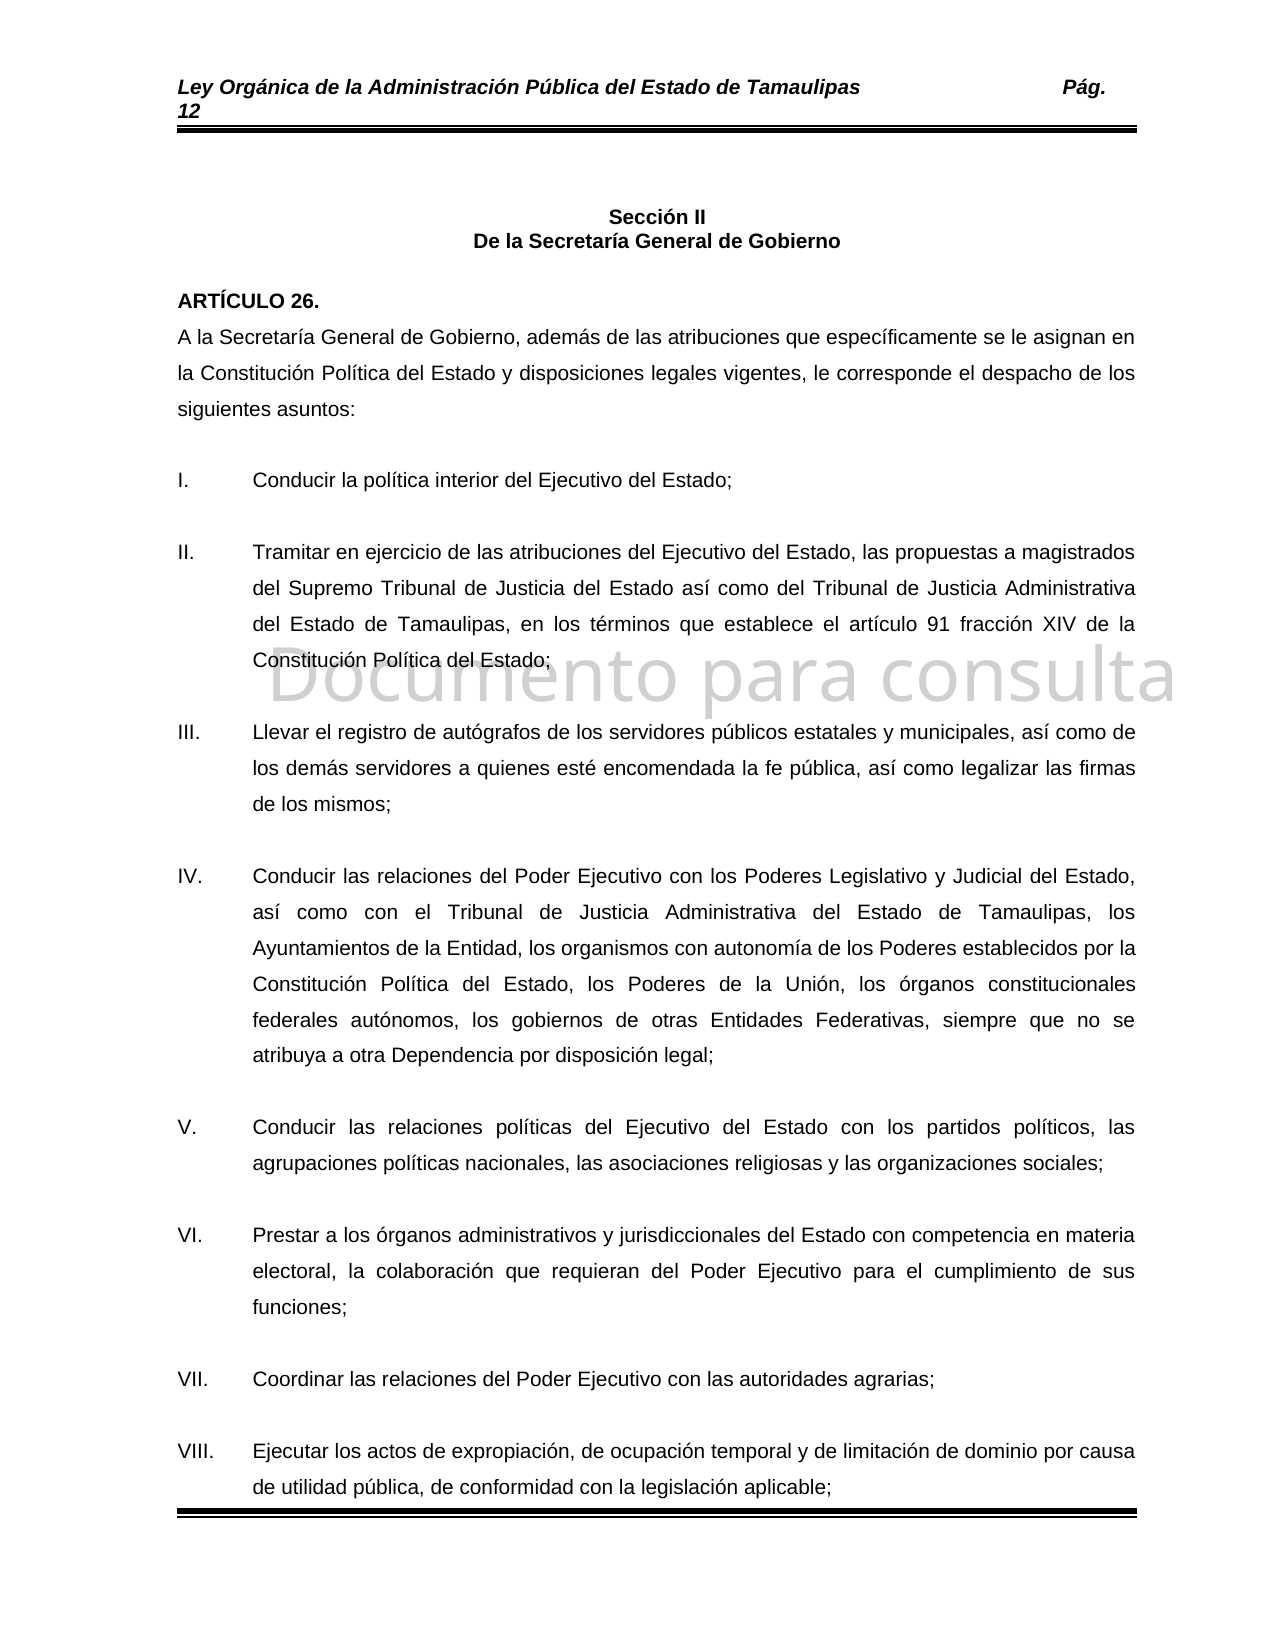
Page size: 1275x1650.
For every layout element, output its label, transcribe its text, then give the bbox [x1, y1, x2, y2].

list Coordinar las relaciones del Poder Ejecutivo con las autoridades agrarias; [177, 1367, 1137, 1391]
text A la Secretaría General de Gobierno, además de las atribuciones que específicamente se le asignan en la Constitución Política del Estado y disposiciones legales vigentes, le corresponde el despacho de los siguientes asuntos: [177, 324, 1137, 420]
list Conducir la política interior del Ejecutivo del Estado; [177, 468, 1137, 492]
list Llevar el registro de autógrafos de los servidores públicos estatales y municipales, así como de los demás servidores a quienes esté encomendada la fe pública, así como legalizar las firmas de los mismos; [177, 720, 1137, 816]
text ARTÍCULO 26. [177, 289, 1137, 313]
list Conducir las relaciones del Poder Ejecutivo con los Poderes Legislativo y Judicial del Estado, así como con el Tribunal de Justicia Administrativa del Estado de Tamaulipas, los Ayuntamientos de la Entidad, los organismos con autonomía de los Poderes establecidos por la Constitución Política del Estado, los Poderes de la Unión, los órganos constitucionales federales autónomos, los gobiernos de otras Entidades Federativas, siempre que no se atribuya a otra Dependencia por disposición legal; [177, 864, 1137, 1067]
list Tramitar en ejercicio de las atribuciones del Ejecutivo del Estado, las propuestas a magistrados del Supremo Tribunal de Justicia del Estado así como del Tribunal de Justicia Administrativa del Estado de Tamaulipas, en los términos que establece el artículo 91 fracción XIV de la Constitución Política del Estado; [177, 540, 1137, 672]
list Conducir las relaciones políticas del Ejecutivo del Estado con los partidos políticos, las agrupaciones políticas nacionales, las asociaciones religiosas y las organizaciones sociales; [177, 1115, 1137, 1175]
text Sección II [177, 205, 1137, 229]
text De la Secretaría General de Gobierno [177, 229, 1137, 253]
list Ejecutar los actos de expropiación, de ocupación temporal y de limitación de dominio por causa de utilidad pública, de conformidad con la legislación aplicable; [177, 1439, 1137, 1498]
list Prestar a los órganos administrativos y jurisdiccionales del Estado con competencia en materia electoral, la colaboración que requieran del Poder Ejecutivo para el cumplimiento de sus funciones; [177, 1223, 1137, 1319]
